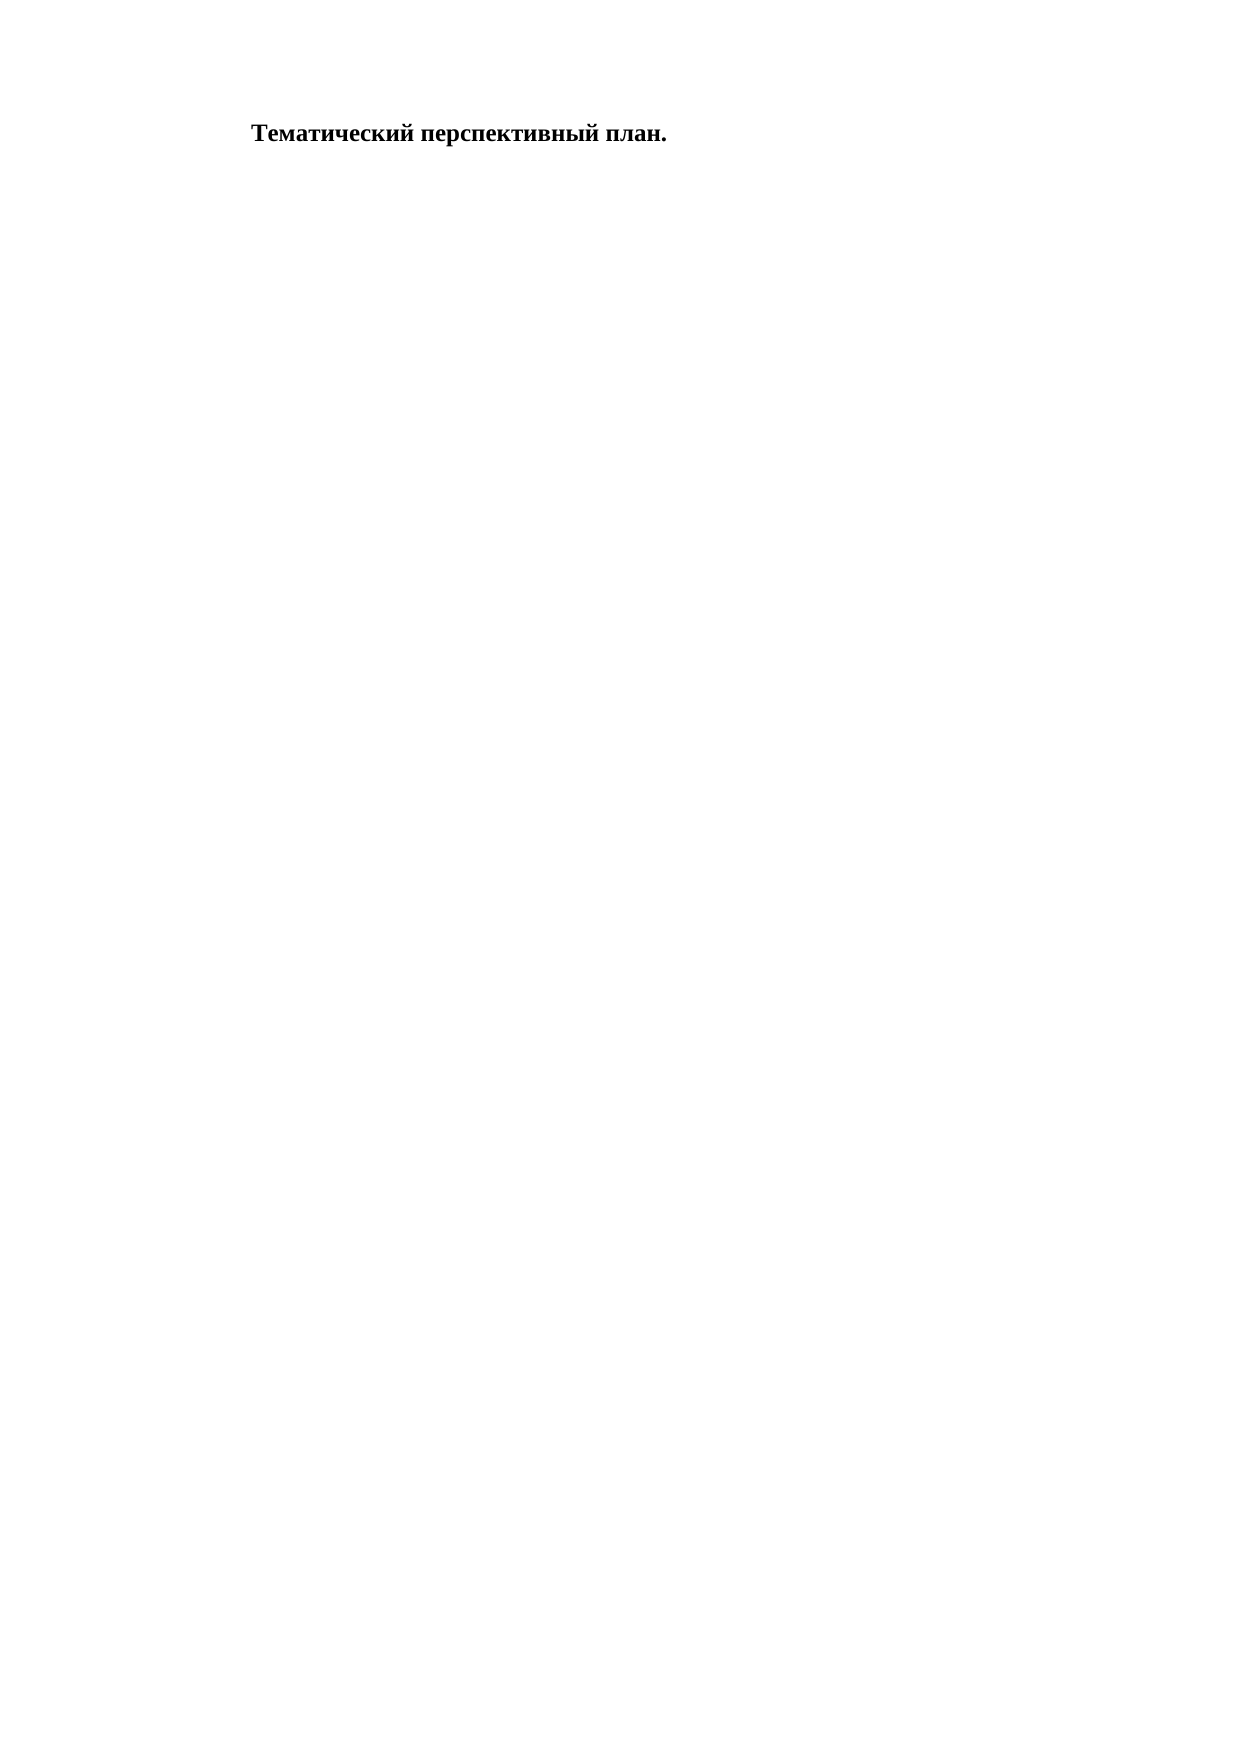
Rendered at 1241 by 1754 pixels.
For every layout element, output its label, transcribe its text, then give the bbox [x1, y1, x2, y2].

text Тематический перспективный план. [177, 118, 1152, 147]
